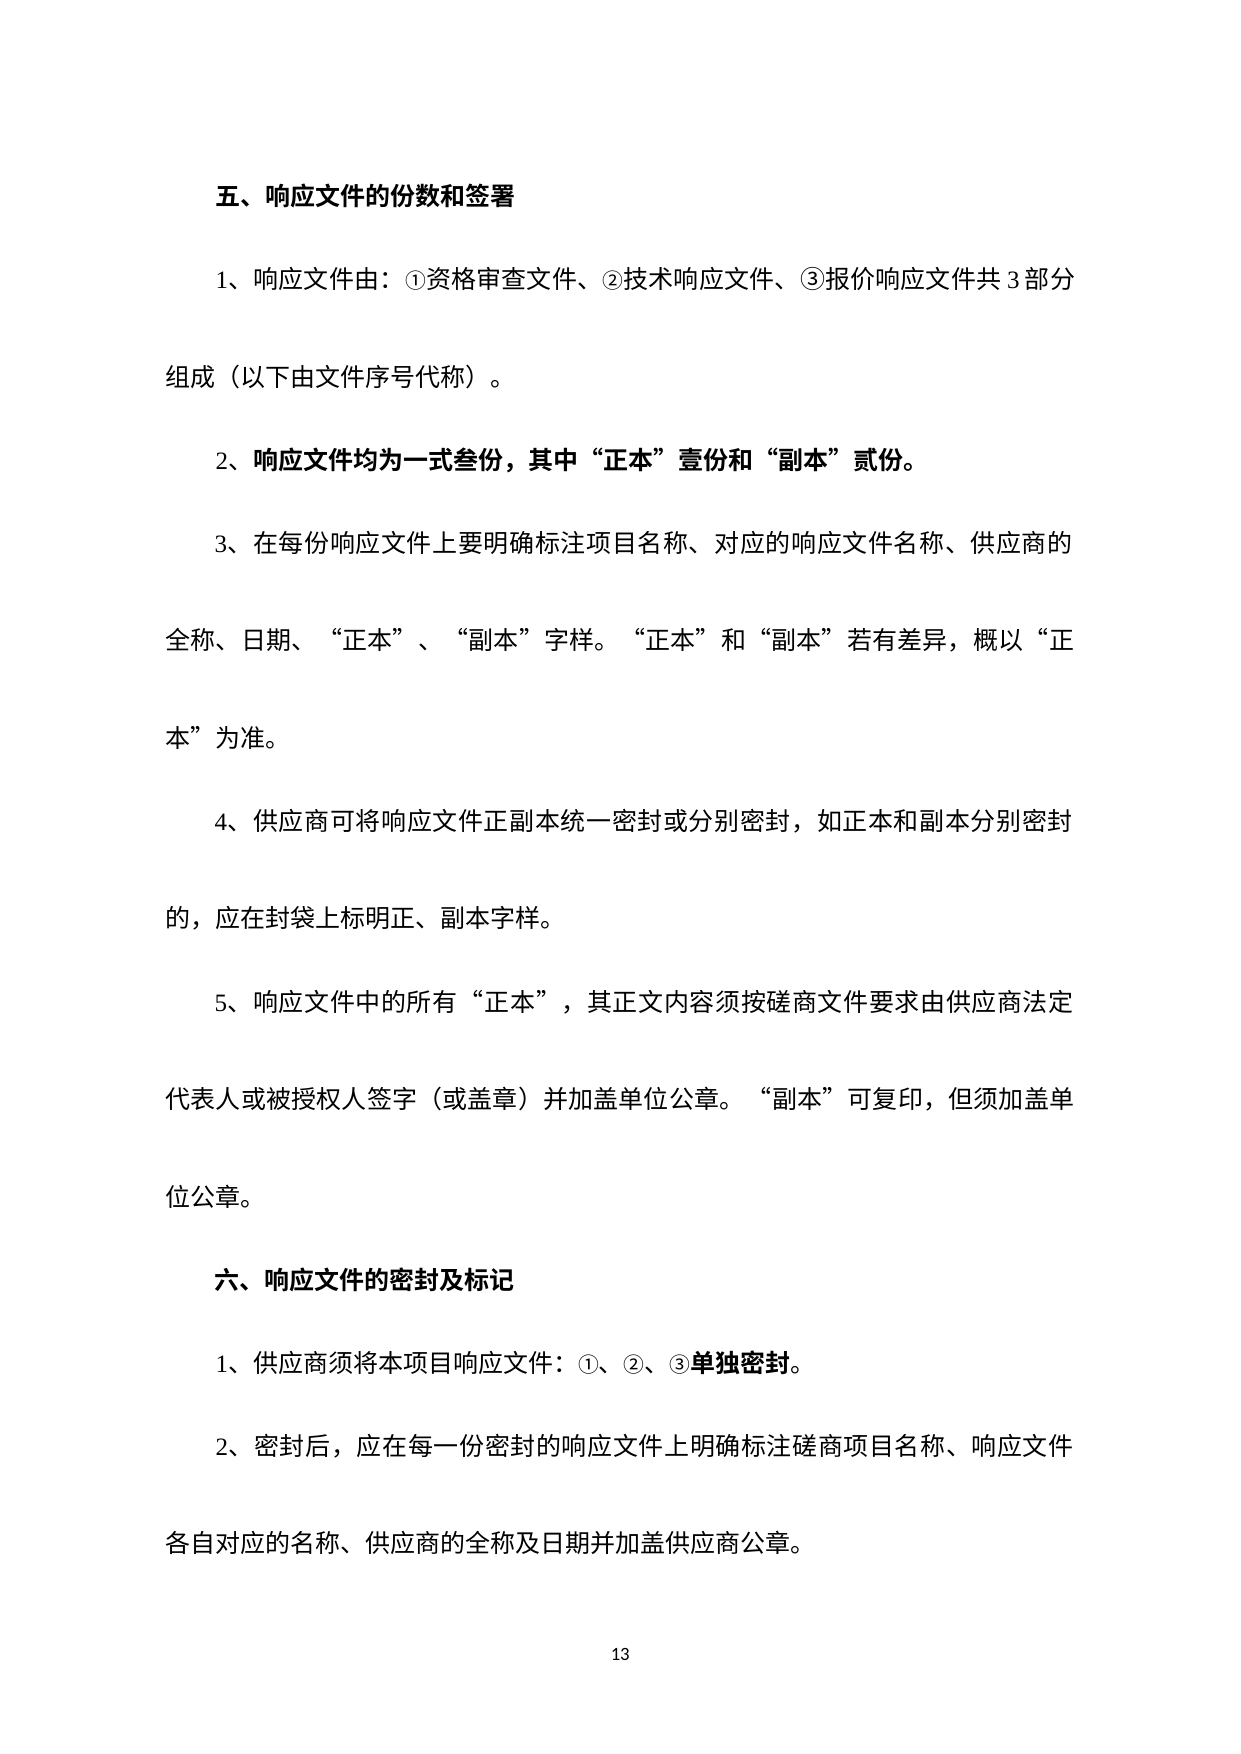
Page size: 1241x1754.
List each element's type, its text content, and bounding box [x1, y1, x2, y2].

text 4、供应商可将响应文件正副本统一密封或分别密封，如正本和副本分别密封的，应在封袋上标明正、副本字样。 [165, 787, 1075, 949]
text 3、在每份响应文件上要明确标注项目名称、对应的响应文件名称、供应商的全称、日期、“正本”、“副本”字样。“正本”和“副本”若有差异，概以“正本”为准。 [165, 509, 1075, 769]
text 六、响应文件的密封及标记 [165, 1246, 1075, 1311]
text 1、响应文件由：①资格审查文件、②技术响应文件、③报价响应文件共3部分组成（以下由文件序号代称）。 [165, 245, 1075, 408]
text 1、供应商须将本项目响应文件：①、②、③单独密封。 [165, 1329, 1075, 1394]
text 5、响应文件中的所有“正本”，其正文内容须按磋商文件要求由供应商法定代表人或被授权人签字（或盖章）并加盖单位公章。“副本”可复印，但须加盖单位公章。 [165, 968, 1075, 1228]
text 2、响应文件均为一式叁份，其中“正本”壹份和“副本”贰份。 [165, 426, 1075, 491]
text 五、响应文件的份数和签署 [165, 162, 1075, 227]
text 2、密封后，应在每一份密封的响应文件上明确标注磋商项目名称、响应文件各自对应的名称、供应商的全称及日期并加盖供应商公章。 [165, 1412, 1075, 1574]
